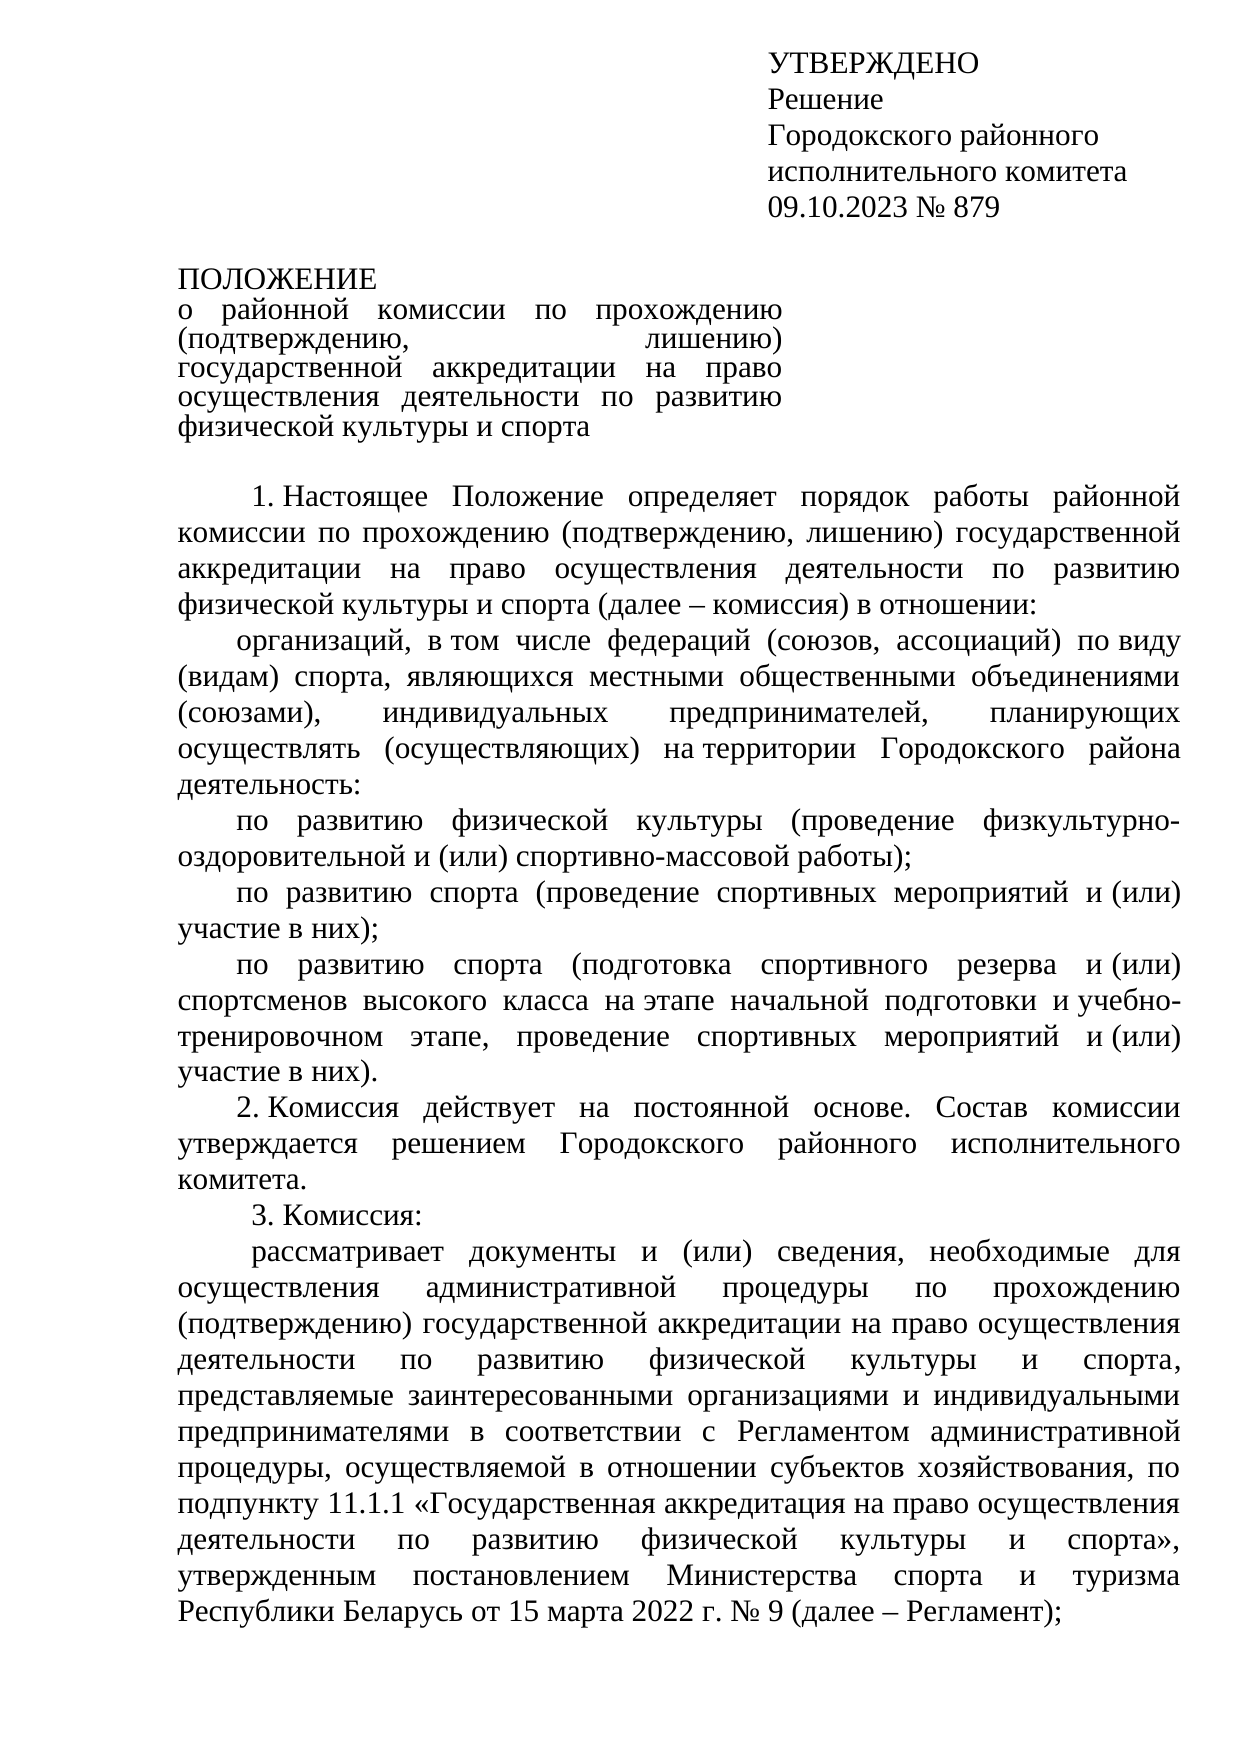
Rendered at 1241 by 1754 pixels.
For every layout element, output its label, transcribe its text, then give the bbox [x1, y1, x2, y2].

text 09.10.2023 № 879 [177, 188, 1240, 224]
text 1. Настоящее Положение определяет порядок работы районной комиссии по прохождению (подтверждению, лишению) государственной аккредитации на право осуществления деятельности по развитию физической культуры и спорта (далее – комиссия) в отношении: [177, 478, 1181, 621]
text по развитию физической культуры (проведение физкультурно-оздоровительной и (или) спортивно-массовой работы); [177, 801, 1181, 873]
text 3. Комиссия: [177, 1196, 1181, 1232]
text 2. Комиссия действует на постоянной основе. Состав комиссии утверждается решением Городокского районного исполнительного комитета. [177, 1089, 1181, 1196]
text УТВЕРЖДЕНО [693, 44, 1240, 80]
text исполнительного комитета [177, 152, 1240, 188]
text организаций, в том числе федераций (союзов, ассоциаций) по виду (видам) спорта, являющихся местными общественными объединениями (союзами), индивидуальных предпринимателей, планирующих осуществлять (осуществляющих) на территории Городокского района деятельность: [177, 621, 1181, 801]
text по развитию спорта (подготовка спортивного резерва и (или) спортсменов высокого класса на этапе начальной подготовки и учебно-тренировочном этапе, проведение спортивных мероприятий и (или) участие в них). [177, 945, 1181, 1089]
text Городокского районного [177, 116, 1240, 152]
text по развитию спорта (проведение спортивных мероприятий и (или) участие в них); [177, 873, 1181, 945]
text рассматривает документы и (или) сведения, необходимые для осуществления административной процедуры по прохождению (подтверждению) государственной аккредитации на право осуществления деятельности по развитию физической культуры и спорта, представляемые заинтересованными организациями и индивидуальными предпринимателями в соответствии с Регламентом административной процедуры, осуществляемой в отношении субъектов хозяйствования, по подпункту 11.1.1 «Государственная аккредитация на право осуществления деятельности по развитию физической культуры и спорта», утвержденным постановлением Министерства спорта и туризма Республики Беларусь от 15 марта 2022 г. № 9 (далее – Регламент); [177, 1232, 1181, 1628]
text ПОЛОЖЕНИЕ [177, 260, 1181, 296]
text Решение [177, 80, 1240, 116]
text о районной комиссии по прохождению (подтверждению, лишению) государственной аккредитации на право осуществления деятельности по развитию физической культуры и спорта [177, 296, 783, 442]
